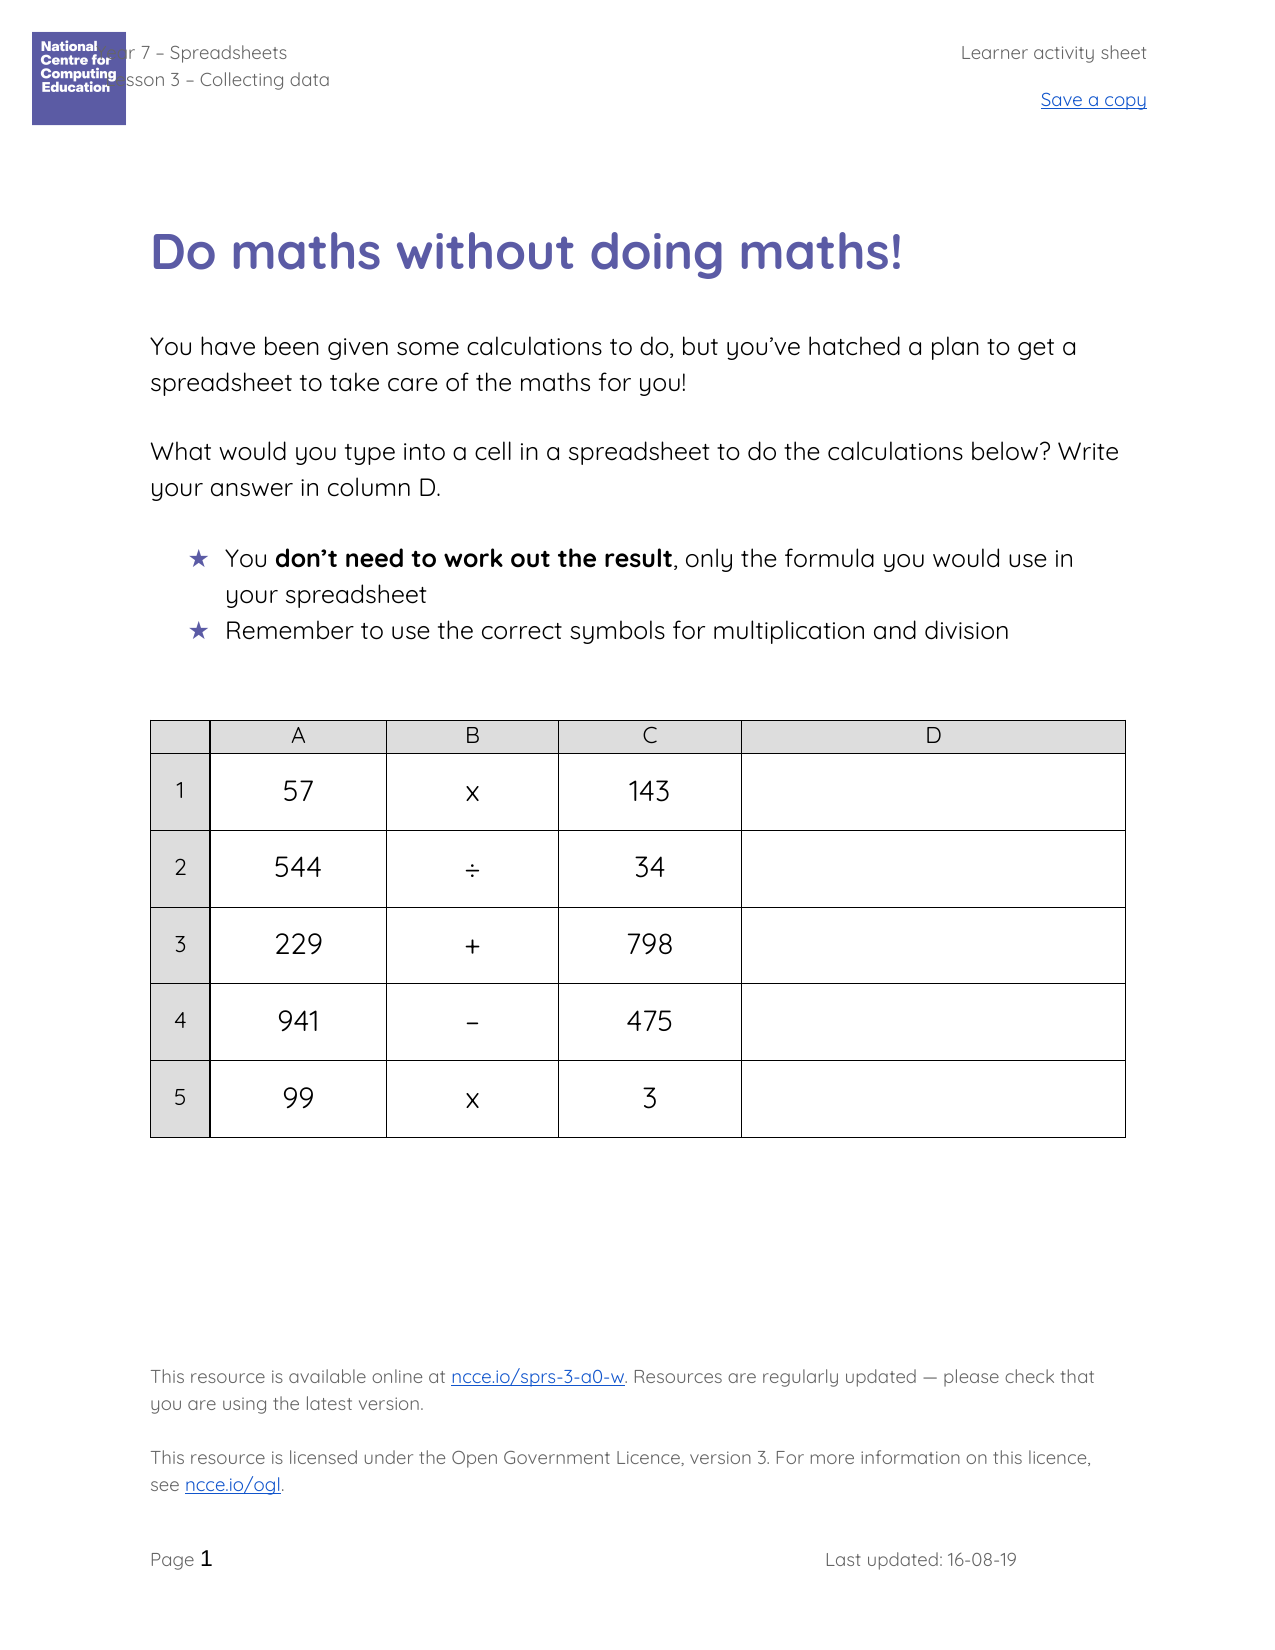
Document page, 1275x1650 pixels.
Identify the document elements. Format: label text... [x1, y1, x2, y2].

table_cell 1 [151, 754, 209, 830]
table_cell [742, 908, 1125, 983]
table_header D [742, 721, 1125, 753]
table_cell 229 [211, 908, 386, 983]
text What would you type into a cell in a spreadsheet to do the calculations below? Write your answer in column D. [150, 435, 1125, 502]
table_cell 4 [151, 984, 209, 1060]
table_header A [211, 721, 386, 753]
list Remember to use the correct symbols for multiplication and division [187, 615, 1125, 646]
table_cell 3 [151, 908, 209, 983]
text This resource is available online at ncce.io/sprs-3-a0-w. Resources are regularly updated — please check that you are using the latest version. [150, 1365, 1125, 1415]
text This resource is licensed under the Open Government Licence, version 3. For more information on this licence, see ncce.io/ogl. [150, 1446, 1125, 1496]
table_cell [742, 831, 1125, 907]
table_cell [742, 1061, 1125, 1137]
list You don’t need to work out the result, only the formula you would use in your spreadsheet [187, 543, 1125, 610]
table_header [151, 721, 209, 753]
table_cell 34 [559, 831, 741, 907]
table_cell 475 [559, 984, 741, 1060]
table_cell 5 [151, 1061, 209, 1137]
table_cell 99 [211, 1061, 386, 1137]
table_cell 3 [559, 1061, 741, 1137]
table_cell 143 [559, 754, 741, 830]
table_cell ÷ [387, 831, 558, 907]
table_cell 2 [151, 831, 209, 907]
table_header B [387, 721, 558, 753]
table_cell [742, 984, 1125, 1060]
table_cell x [387, 1061, 558, 1137]
table_header C [559, 721, 741, 753]
text You have been given some calculations to do, but you’ve hatched a plan to get a spreadsheet to take care of the maths for you! [150, 330, 1125, 397]
table_cell 544 [211, 831, 386, 907]
subtitle Do maths without doing maths! [150, 219, 1125, 282]
table_cell [742, 754, 1125, 830]
table_cell 941 [211, 984, 386, 1060]
table_cell – [387, 984, 558, 1060]
picture [7, 7, 150, 150]
table_cell + [387, 908, 558, 983]
table_cell x [387, 754, 558, 830]
table_cell 57 [211, 754, 386, 830]
table_cell 798 [559, 908, 741, 983]
